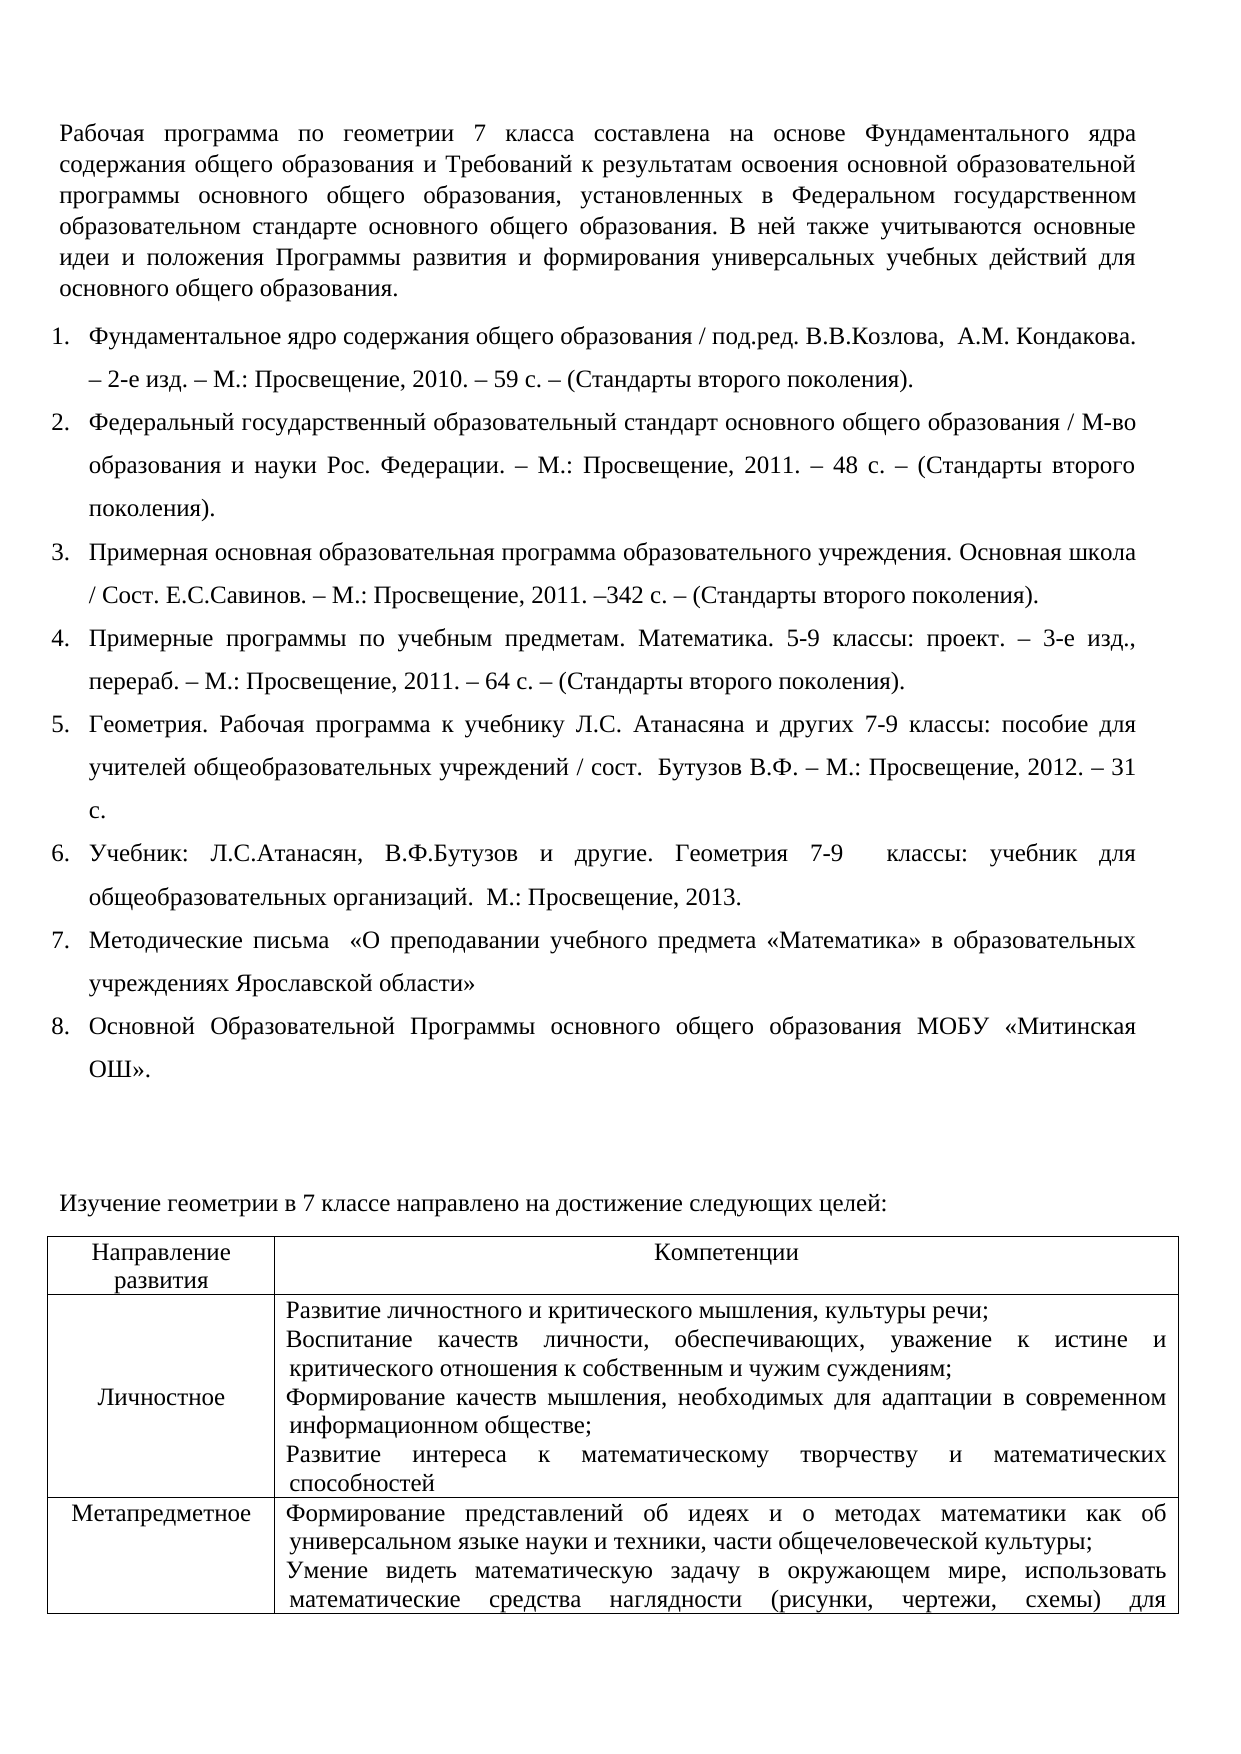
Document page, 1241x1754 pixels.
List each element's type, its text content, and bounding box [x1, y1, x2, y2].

list Фундаментальное ядро содержания общего образования / под.ред. В.В.Козлова, А.М. Кондакова. – 2-е изд. – М.: Просвещение, 2010. – 59 с. – (Стандарты второго поколения). [51, 321, 1137, 393]
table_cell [275, 1498, 1178, 1613]
list Федеральный государственный образовательный стандарт основного общего образования / М-во образования и науки Рос. Федерации. – М.: Просвещение, 2011. – 48 с. – (Стандарты второго поколения). [51, 407, 1137, 522]
list Геометрия. Рабочая программа к учебнику Л.С. Атанасяна и других 7-9 классы: пособие для учителей общеобразовательных учреждений / сост. Бутузов В.Ф. – М.: Просвещение, 2012. – 31 с. [51, 709, 1137, 824]
table_cell Развитие личностного и критического мышления, культуры речи; Воспитание качеств личности, обеспечивающих, уважение к истине и критического отношения к собственным и чужим суждениям; Формирование качеств мышления, необходимых для адаптации в современном информационном обществе; Развитие интереса к математическому творчеству и математических способностей [275, 1295, 1178, 1497]
text Рабочая программа по геометрии 7 класса составлена на основе Фундаментального ядра содержания общего образования и Требований к результатам освоения основной образовательной программы основного общего образования, установленных в Федеральном государственном образовательном стандарте основного общего образования. В ней также учитываются основные идеи и положения Программы развития и формирования универсальных учебных действий для основного общего образования. [59, 118, 1137, 302]
text Изучение геометрии в 7 классе направлено на достижение следующих целей: [59, 1188, 1137, 1217]
list Учебник: Л.С.Атанасян, В.Ф.Бутузов и другие. Геометрия 7-9 классы: учебник для общеобразовательных организаций. М.: Просвещение, 2013. [51, 838, 1137, 910]
table_cell Личностное [48, 1295, 274, 1497]
table_cell Метапредметное [48, 1498, 274, 1613]
table_header Компетенции [275, 1237, 1178, 1294]
list Методические письма «О преподавании учебного предмета «Математика» в образовательных учреждениях Ярославской области» [51, 925, 1137, 997]
list Основной Образовательной Программы основного общего образования МОБУ «Митинская ОШ». [51, 1011, 1137, 1083]
table_header Направление развития [48, 1237, 274, 1294]
list Примерные программы по учебным предметам. Математика. 5-9 классы: проект. – 3-е изд., перераб. – М.: Просвещение, 2011. – 64 с. – (Стандарты второго поколения). [51, 623, 1137, 695]
list Примерная основная образовательная программа образовательного учреждения. Основная школа / Сост. Е.С.Савинов. – М.: Просвещение, 2011. –342 с. – (Стандарты второго поколения). [51, 537, 1137, 608]
